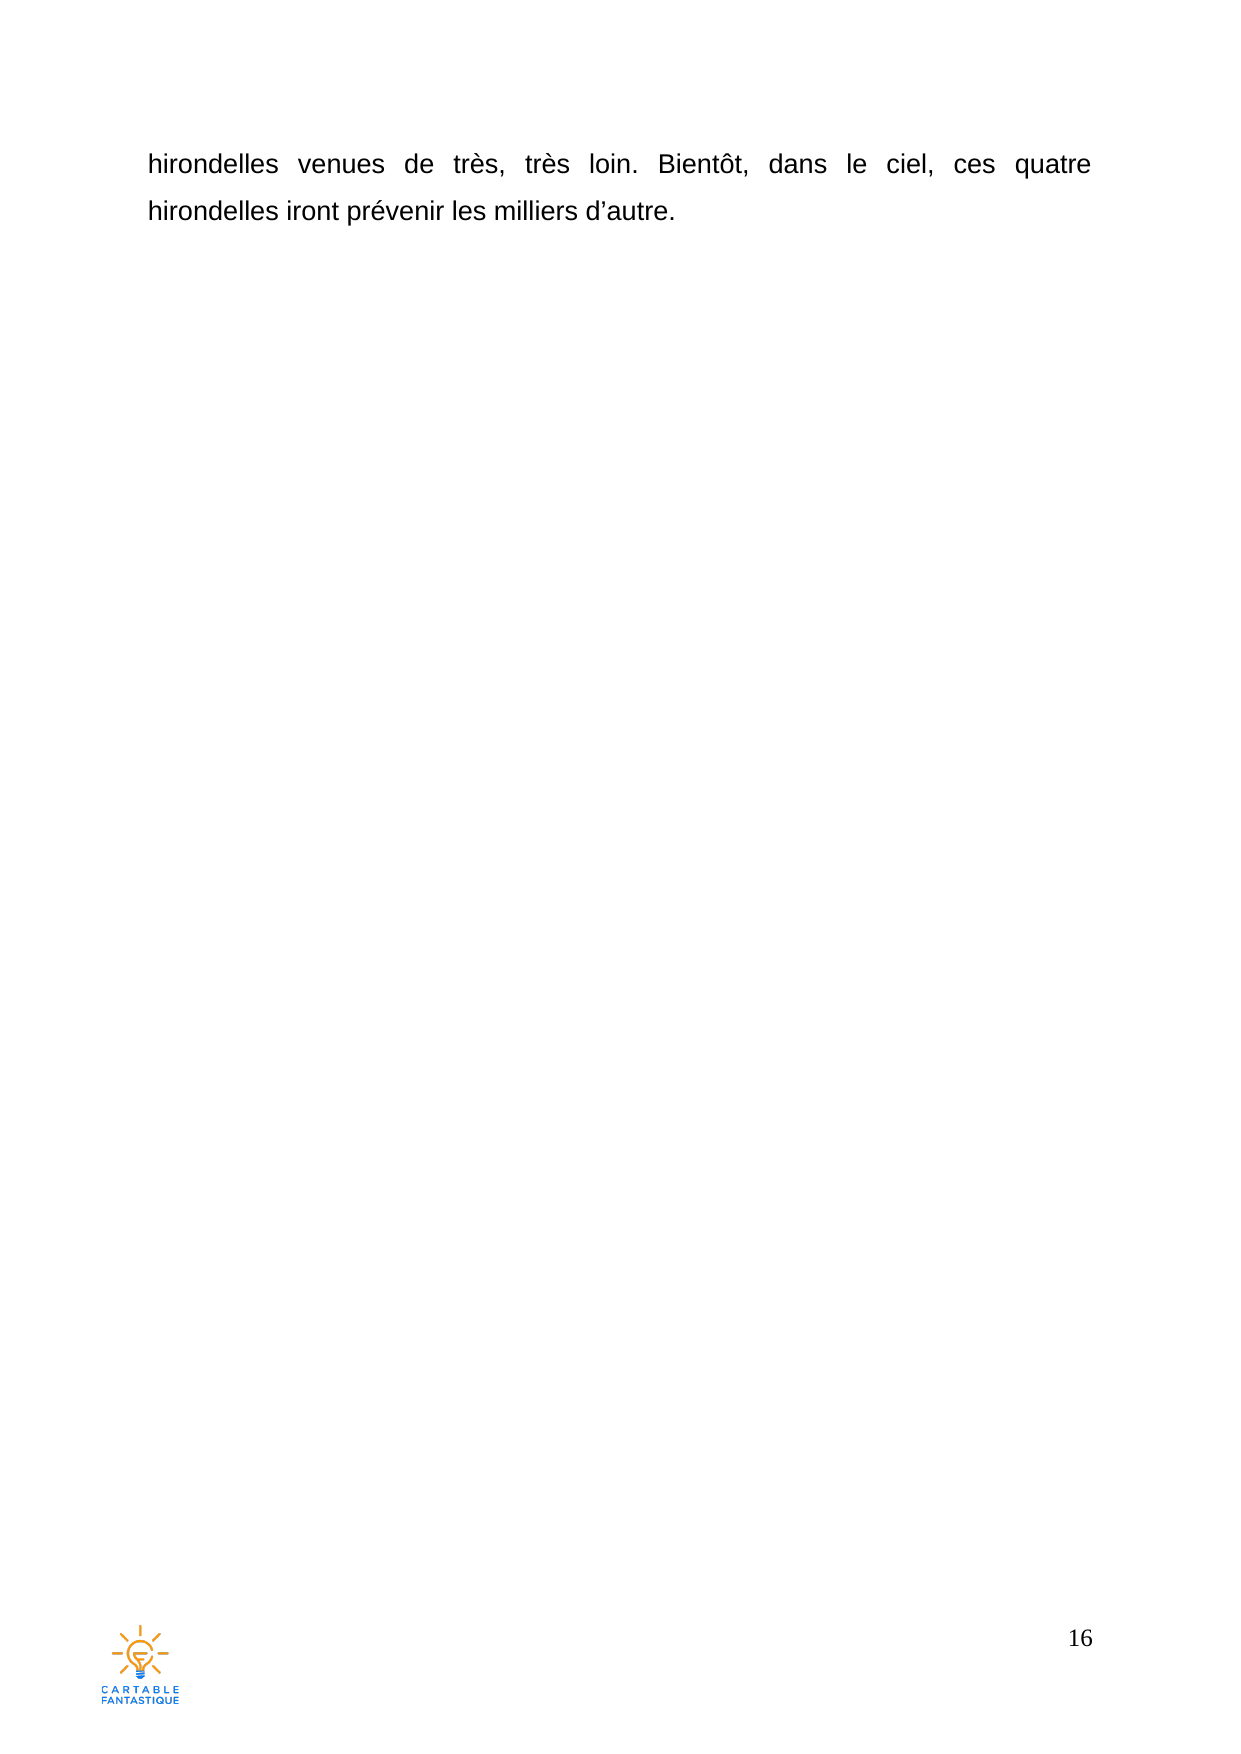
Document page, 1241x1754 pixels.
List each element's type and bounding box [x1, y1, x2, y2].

picture [101, 1625, 179, 1704]
text [148, 148, 1093, 226]
